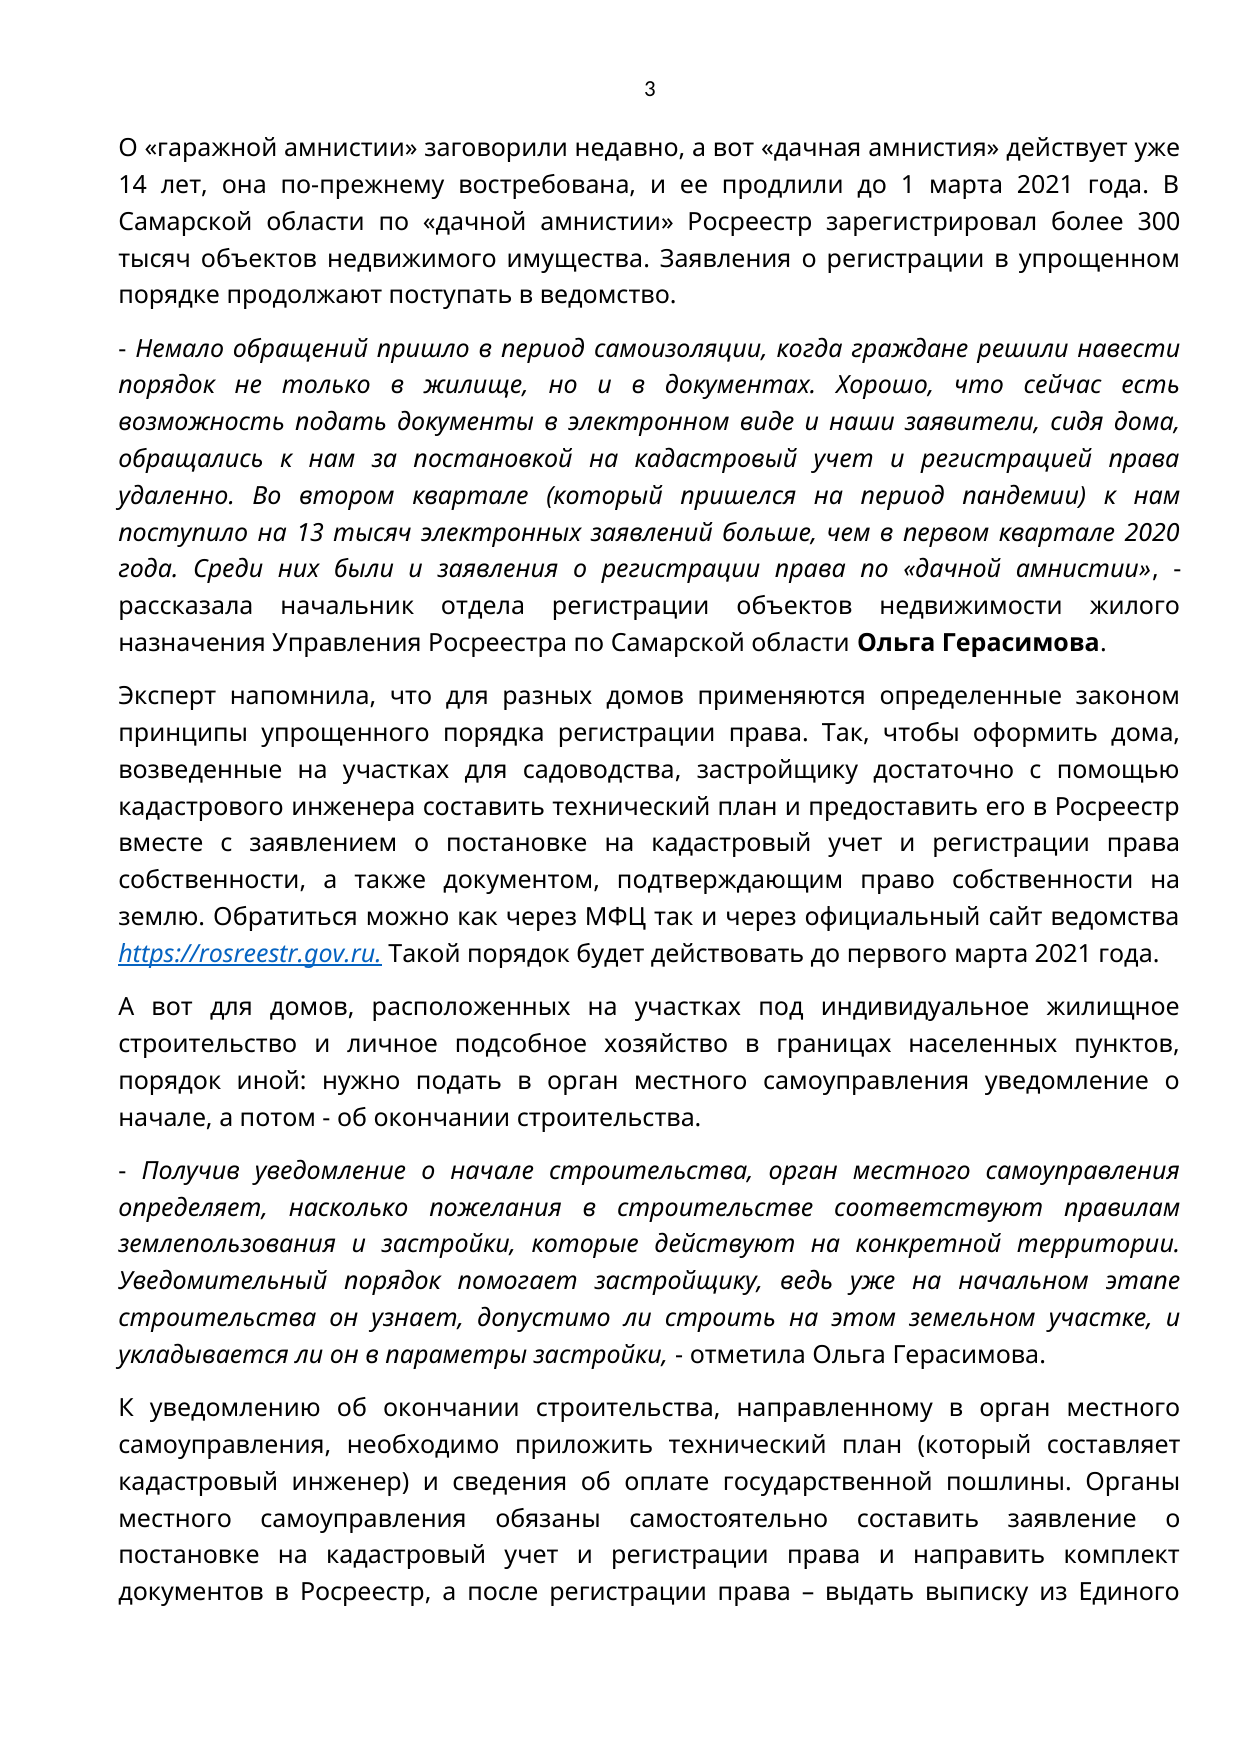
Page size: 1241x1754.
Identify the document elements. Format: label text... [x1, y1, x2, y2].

text О «гаражной амнистии» заговорили недавно, а вот «дачная амнистия» действует уже 14 лет, она по-прежнему востребована, и ее продлили до 1 марта 2021 года. В Самарской области по «дачной амнистии» Росреестр зарегистрировал более 300 тысяч объектов недвижимого имущества. Заявления о регистрации в упрощенном порядке продолжают поступать в ведомство. [118, 130, 1181, 311]
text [118, 1390, 1181, 1608]
text - Получив уведомление о начале строительства, орган местного самоуправления определяет, насколько пожелания в строительстве соответствуют правилам землепользования и застройки, которые действуют на конкретной территории. Уведомительный порядок помогает застройщику, ведь уже на начальном этапе строительства он узнает, допустимо ли строить на этом земельном участке, и укладывается ли он в параметры застройки, - отметила Ольга Герасимова. [118, 1153, 1181, 1371]
text Эксперт напомнила, что для разных домов применяются определенные законом принципы упрощенного порядка регистрации права. Так, чтобы оформить дома, возведенные на участках для садоводства, застройщику достаточно с помощью кадастрового инженера составить технический план и предоставить его в Росреестр вместе с заявлением о постановке на кадастровый учет и регистрации права собственности, а также документом, подтверждающим право собственности на землю. Обратиться можно как через МФЦ так и через официальный сайт ведомства https://rosreestr.gov.ru. Такой порядок будет действовать до первого марта 2021 года. [118, 678, 1181, 969]
text А вот для домов, расположенных на участках под индивидуальное жилищное строительство и личное подсобное хозяйство в границах населенных пунктов, порядок иной: нужно подать в орган местного самоуправления уведомление о начале, а потом - об окончании строительства. [118, 989, 1181, 1133]
text - Немало обращений пришло в период самоизоляции, когда граждане решили навести порядок не только в жилище, но и в документах. Хорошо, что сейчас есть возможность подать документы в электронном виде и наши заявители, сидя дома, обращались к нам за постановкой на кадастровый учет и регистрацией права удаленно. Во втором квартале (который пришелся на период пандемии) к нам поступило на 13 тысяч электронных заявлений больше, чем в первом квартале 2020 года. Среди них были и заявления о регистрации права по «дачной амнистии», - рассказала начальник отдела регистрации объектов недвижимости жилого назначения Управления Росреестра по Самарской области Ольга Герасимова. [118, 330, 1181, 659]
